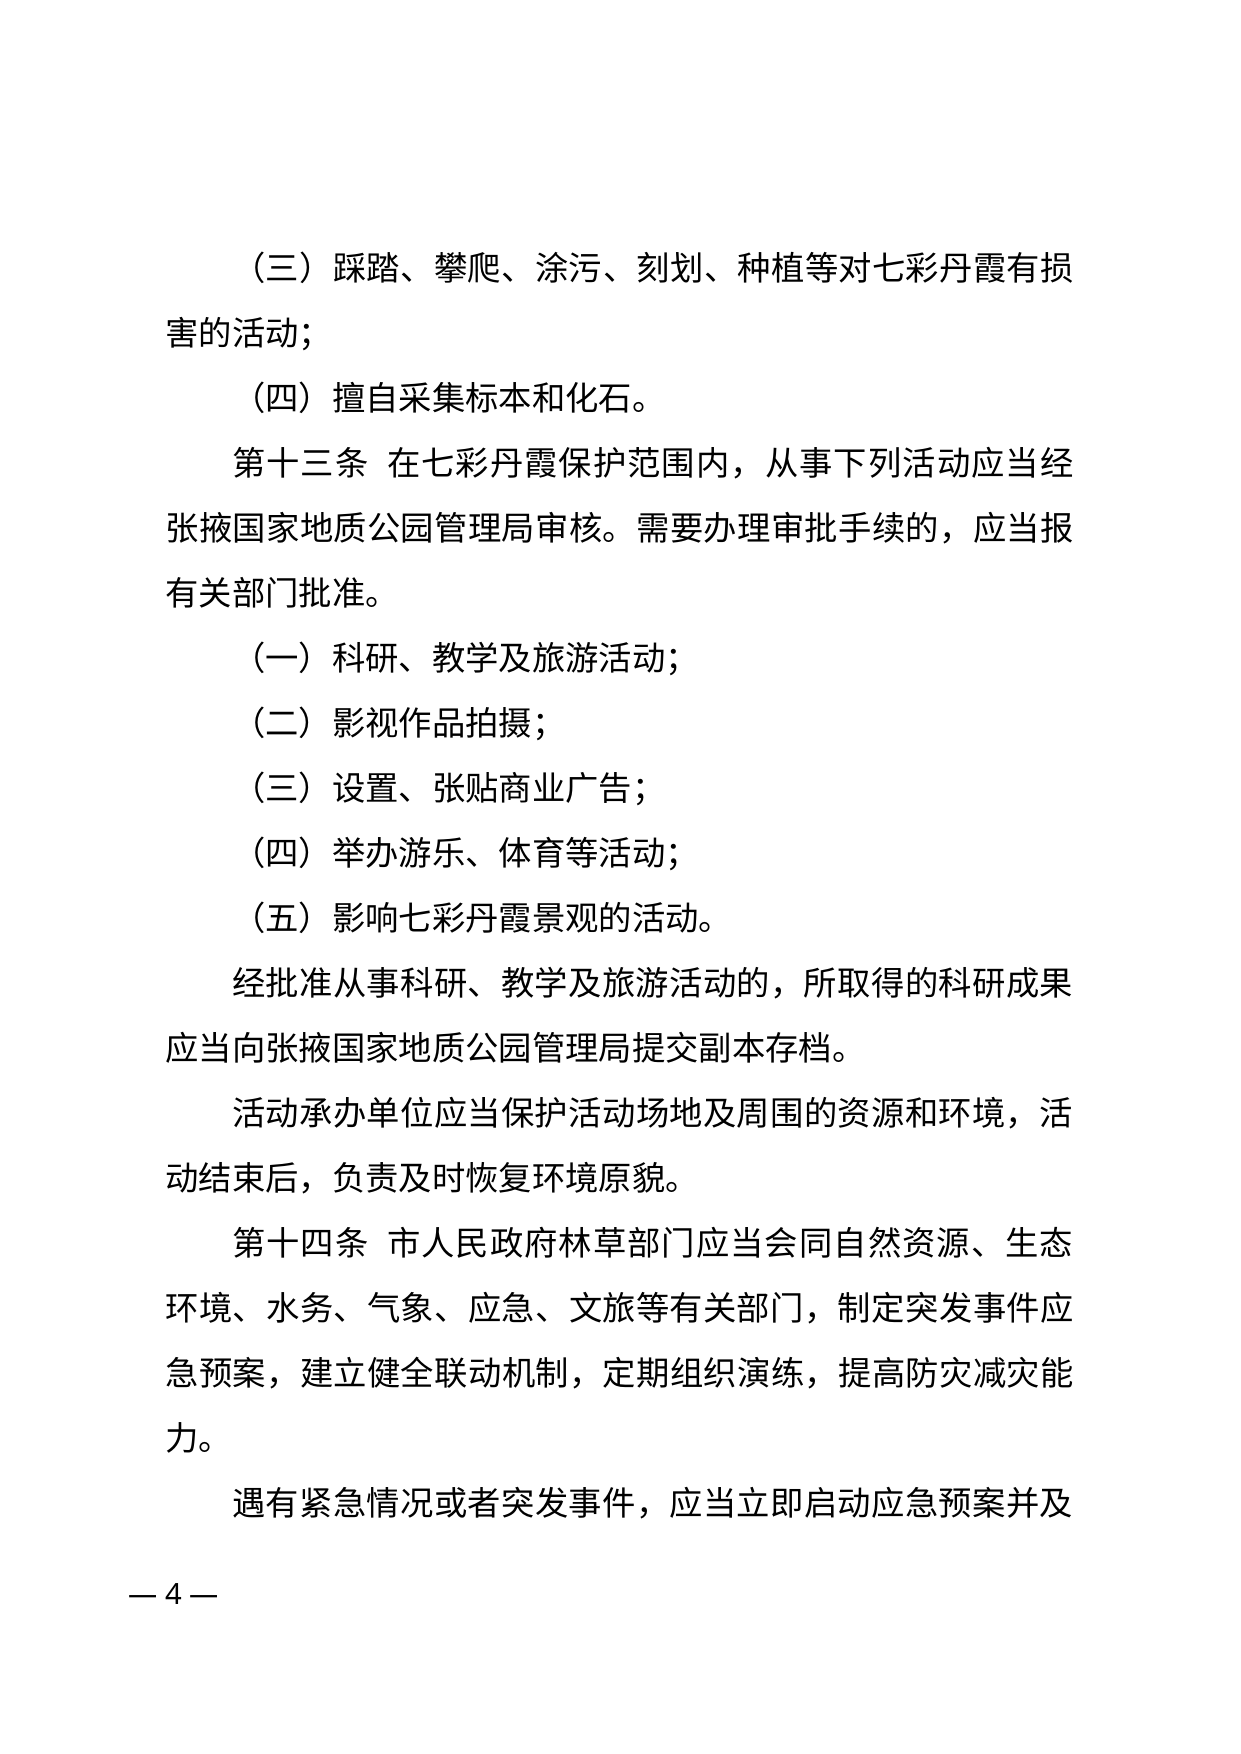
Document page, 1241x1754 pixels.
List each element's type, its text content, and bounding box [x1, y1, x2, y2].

text （二）影视作品拍摄； [165, 688, 1075, 753]
text （三）踩踏、攀爬、涂污、刻划、种植等对七彩丹霞有损害的活动； [165, 233, 1075, 363]
text （一）科研、教学及旅游活动； [165, 623, 1075, 688]
text （五）影响七彩丹霞景观的活动。 [165, 883, 1075, 948]
text 活动承办单位应当保护活动场地及周围的资源和环境，活动结束后，负责及时恢复环境原貌。 [165, 1078, 1075, 1208]
text 经批准从事科研、教学及旅游活动的，所取得的科研成果应当向张掖国家地质公园管理局提交副本存档。 [165, 948, 1075, 1078]
text 第十四条 市人民政府林草部门应当会同自然资源、生态环境、水务、气象、应急、文旅等有关部门，制定突发事件应急预案，建立健全联动机制，定期组织演练，提高防灾减灾能力。 [165, 1208, 1075, 1468]
text 第十三条 在七彩丹霞保护范围内，从事下列活动应当经张掖国家地质公园管理局审核。需要办理审批手续的，应当报有关部门批准。 [165, 428, 1075, 623]
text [165, 1468, 1075, 1533]
text （四）擅自采集标本和化石。 [165, 363, 1075, 428]
text （四）举办游乐、体育等活动； [165, 818, 1075, 883]
text （三）设置、张贴商业广告； [165, 753, 1075, 818]
